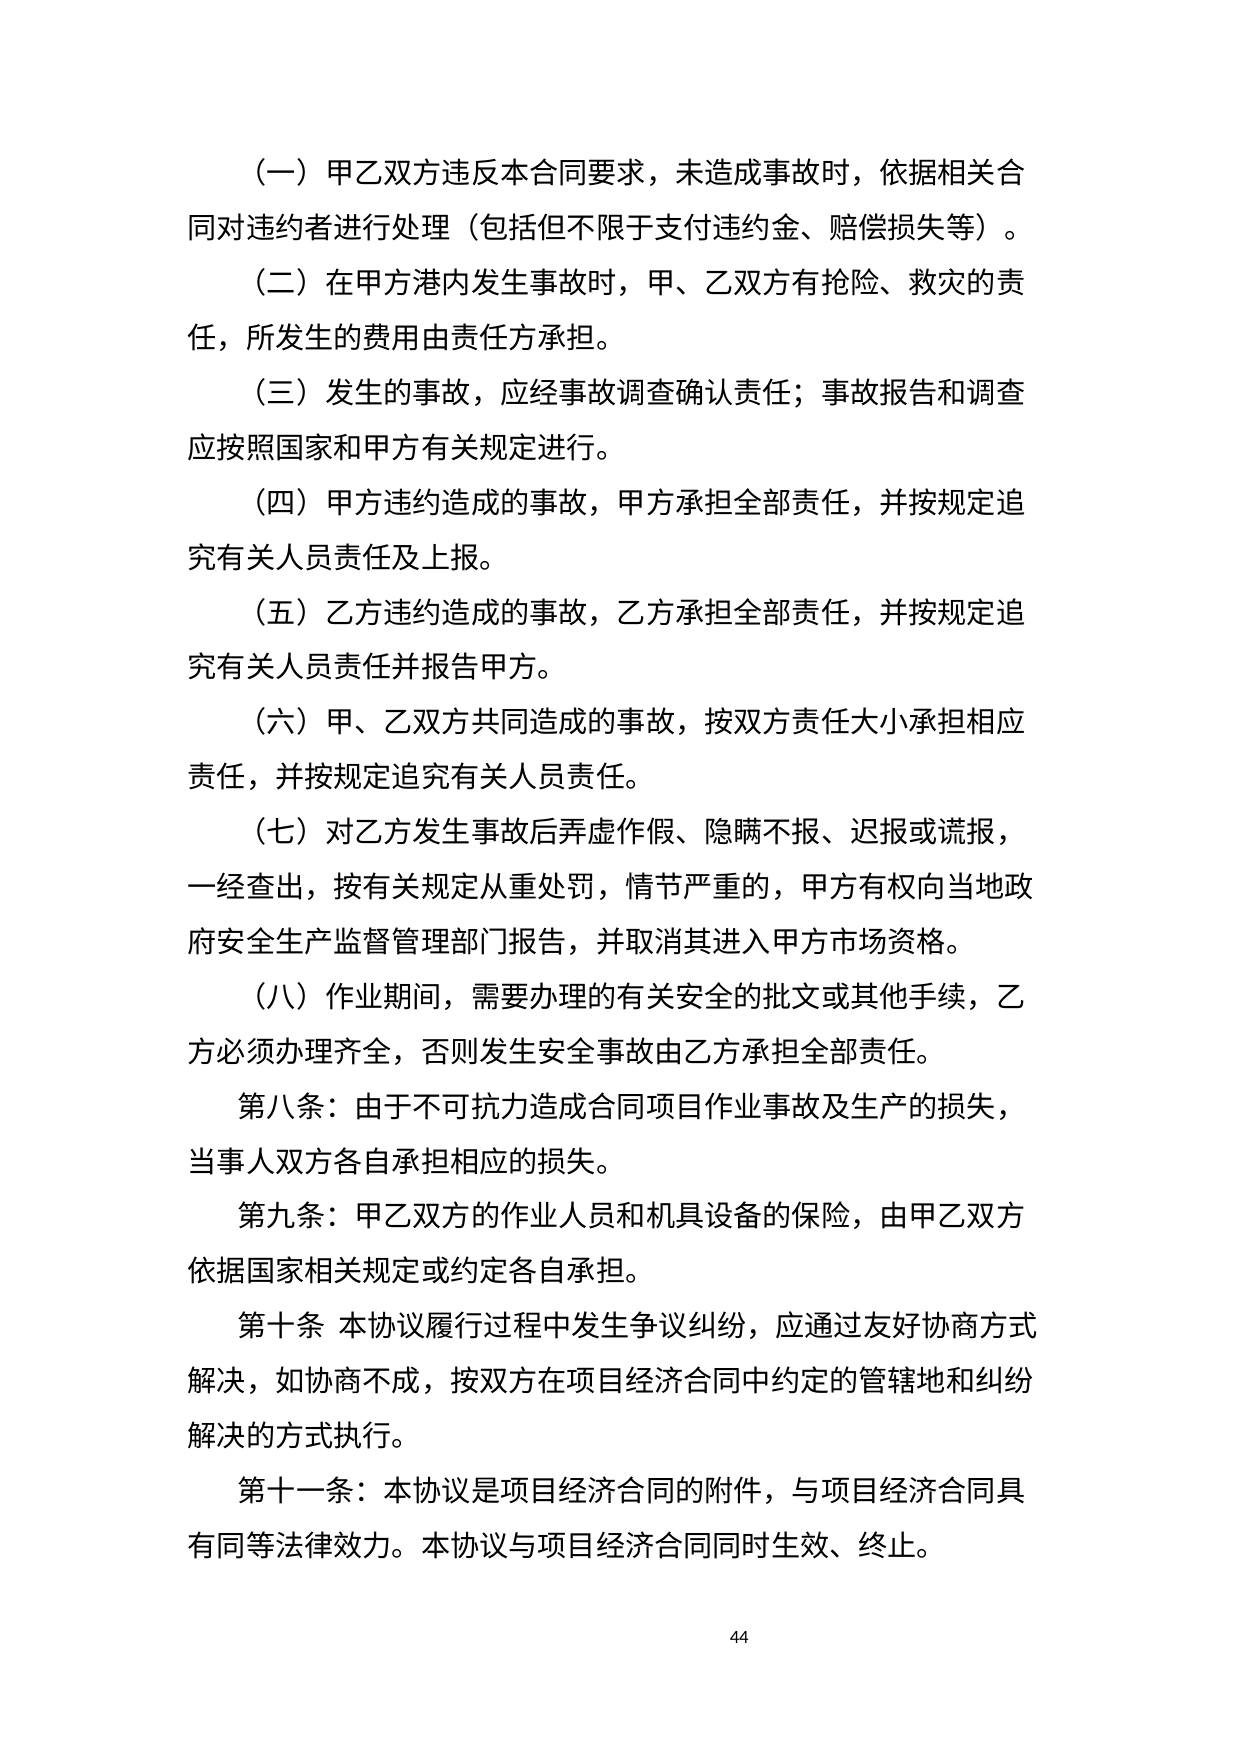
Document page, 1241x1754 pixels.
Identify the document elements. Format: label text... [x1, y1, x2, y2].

text 第九条：甲乙双方的作业人员和机具设备的保险，由甲乙双方依据国家相关规定或约定各自承担。 [187, 1193, 1053, 1290]
text （五）乙方违约造成的事故，乙方承担全部责任，并按规定追究有关人员责任并报告甲方。 [187, 589, 1053, 686]
text （七）对乙方发生事故后弄虚作假、隐瞒不报、迟报或谎报，一经查出，按有关规定从重处罚，情节严重的，甲方有权向当地政府安全生产监督管理部门报告，并取消其进入甲方市场资格。 [187, 809, 1053, 961]
text （八）作业期间，需要办理的有关安全的批文或其他手续，乙方必须办理齐全，否则发生安全事故由乙方承担全部责任。 [187, 973, 1053, 1071]
text 第八条：由于不可抗力造成合同项目作业事故及生产的损失，当事人双方各自承担相应的损失。 [187, 1083, 1053, 1180]
text （六）甲、乙双方共同造成的事故，按双方责任大小承担相应责任，并按规定追究有关人员责任。 [187, 699, 1053, 796]
text （三）发生的事故，应经事故调查确认责任；事故报告和调查应按照国家和甲方有关规定进行。 [187, 369, 1053, 467]
text （四）甲方违约造成的事故，甲方承担全部责任，并按规定追究有关人员责任及上报。 [187, 479, 1053, 577]
text 第十条 本协议履行过程中发生争议纠纷，应通过友好协商方式解决，如协商不成，按双方在项目经济合同中约定的管辖地和纠纷解决的方式执行。 [187, 1303, 1053, 1455]
text （二）在甲方港内发生事故时，甲、乙双方有抢险、救灾的责任，所发生的费用由责任方承担。 [187, 260, 1053, 357]
text 第十一条：本协议是项目经济合同的附件，与项目经济合同具有同等法律效力。本协议与项目经济合同同时生效、终止。 [187, 1467, 1053, 1565]
text （一）甲乙双方违反本合同要求，未造成事故时，依据相关合同对违约者进行处理（包括但不限于支付违约金、赔偿损失等）。 [187, 150, 1053, 247]
